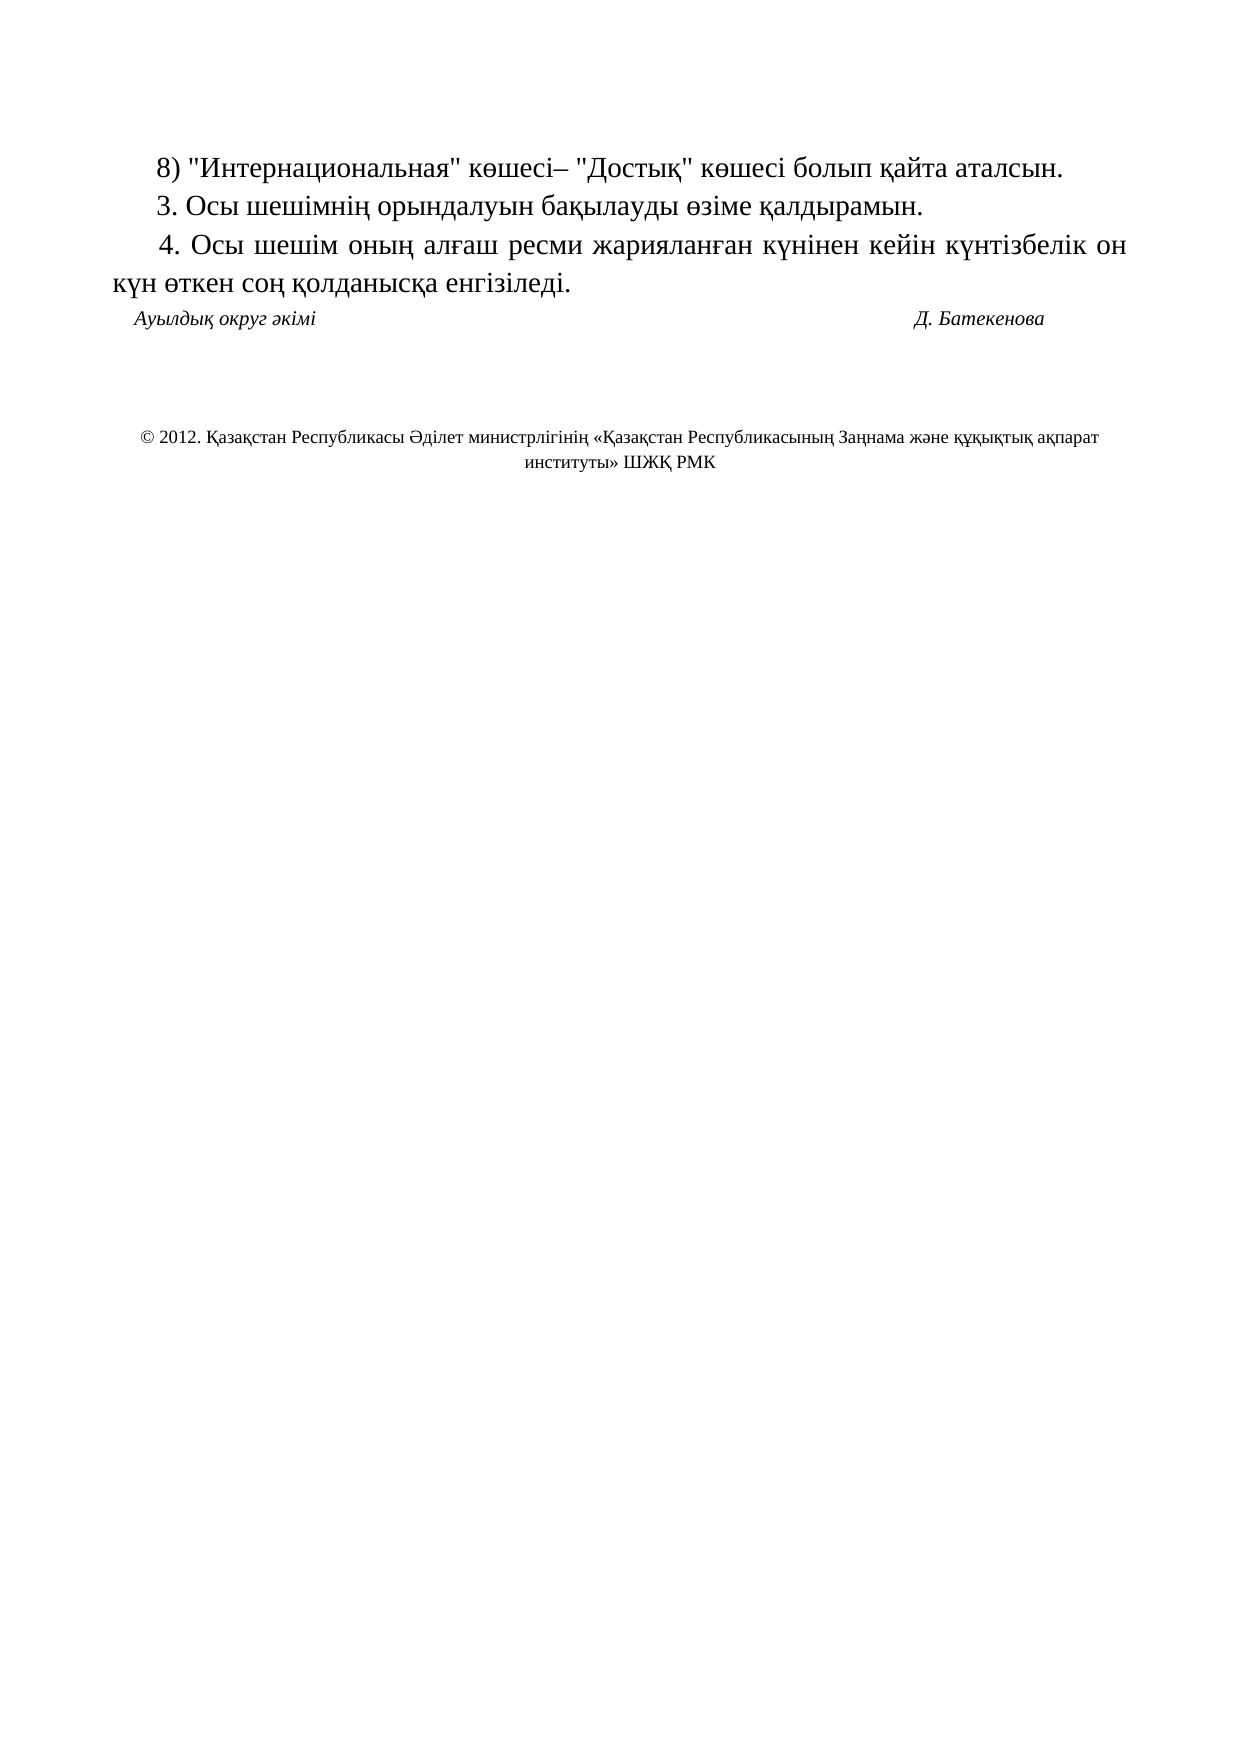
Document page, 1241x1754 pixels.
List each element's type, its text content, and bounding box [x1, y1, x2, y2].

text 3. Осы шешімнің орындалуын бақылауды өзіме қалдырамын. [112, 188, 1128, 222]
table_header Ауылдық округ әкiмi [101, 304, 913, 335]
text 4. Осы шешім оның алғаш ресми жарияланған күнінен кейін күнтізбелік он күн өткен соң қолданысқа енгізіледі. [112, 227, 1128, 299]
text © 2012. Қазақстан Республикасы Әділет министрлігінің «Қазақстан Республикасының Заңнама және құқықтық ақпарат институты» ШЖҚ РМК [112, 426, 1128, 472]
text 8) "Интернациональная" көшесі– "Достық" көшесі болып қайта аталсын. [112, 150, 1128, 183]
table_header Д. Батекенова [913, 304, 1240, 335]
